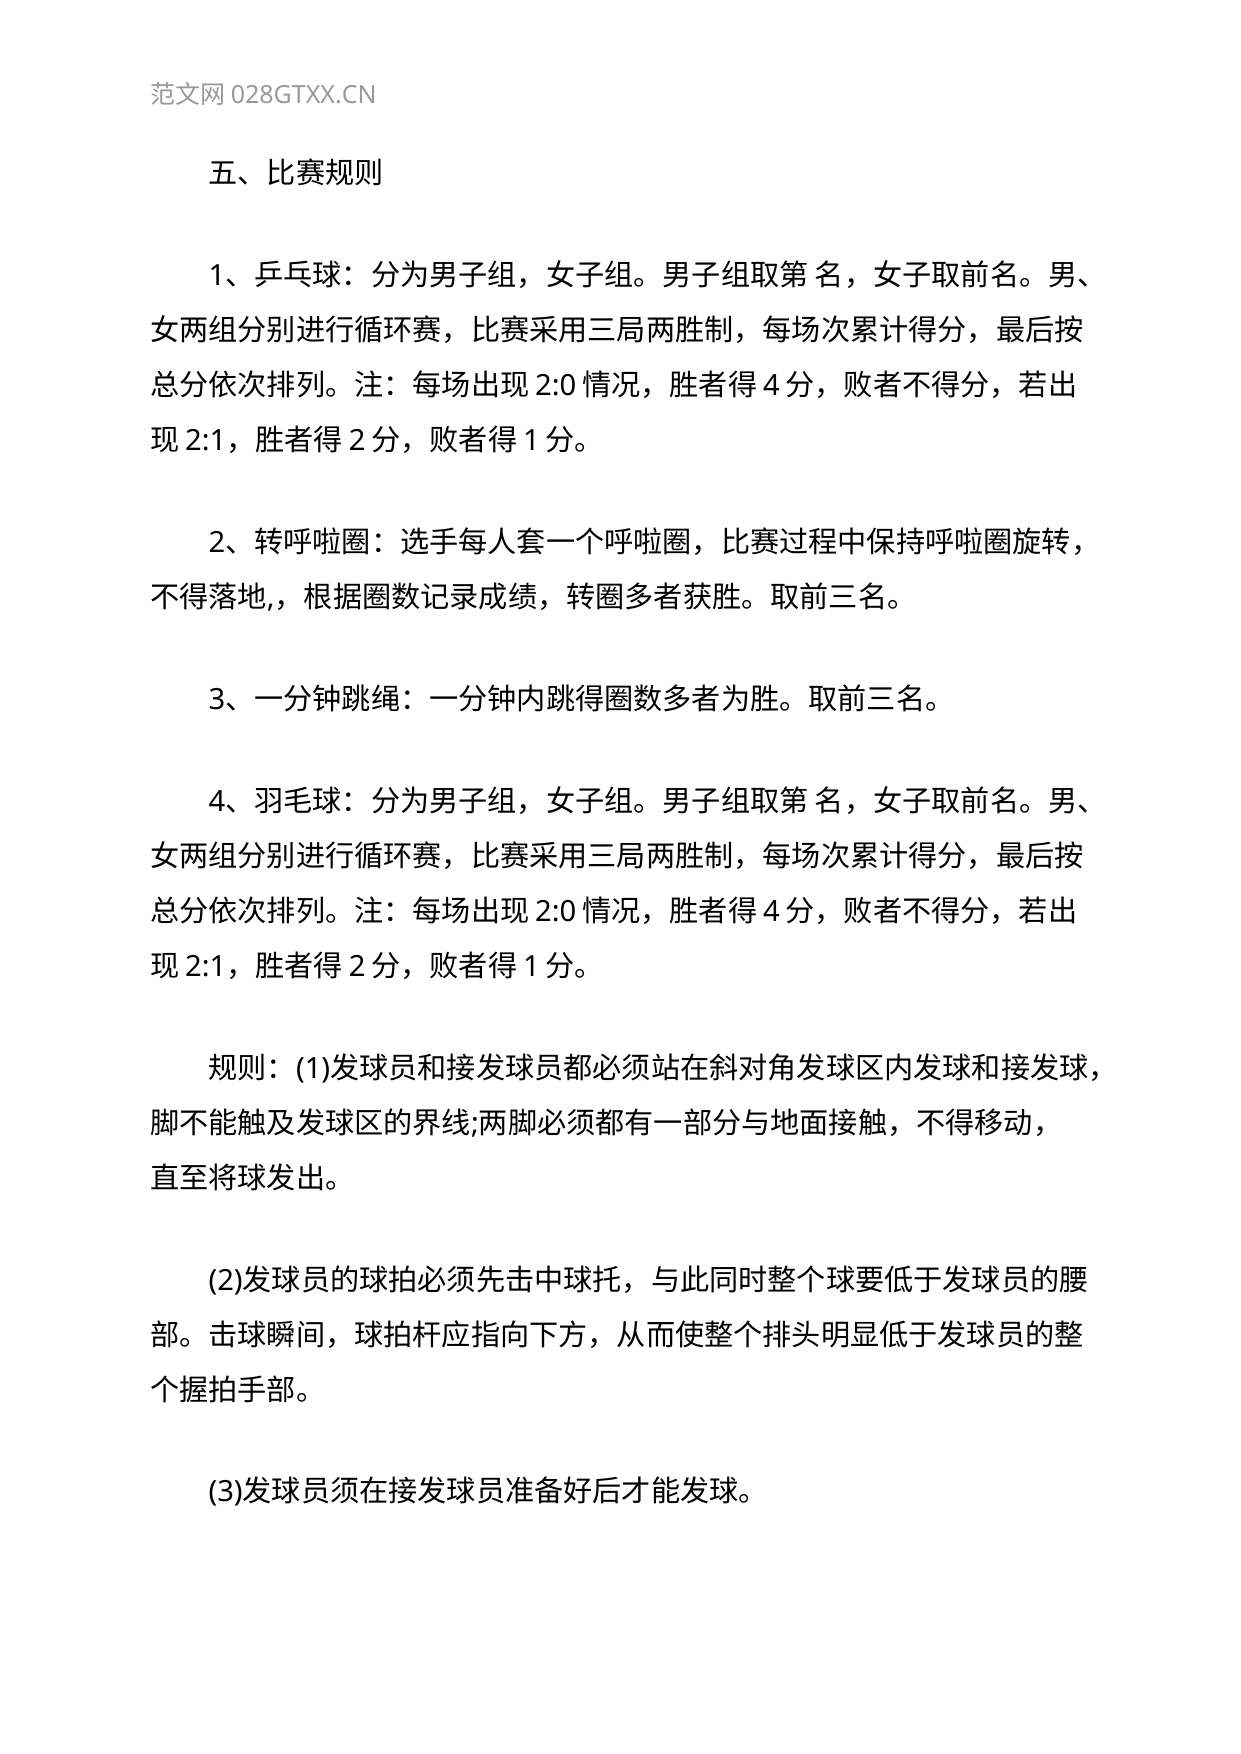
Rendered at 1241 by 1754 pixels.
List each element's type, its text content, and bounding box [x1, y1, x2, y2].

text 五、比赛规则 [150, 150, 1090, 192]
text 3、一分钟跳绳：一分钟内跳得圈数多者为胜。取前三名。 [150, 676, 1090, 718]
text 2、转呼啦圈：选手每人套一个呼啦圈，比赛过程中保持呼啦圈旋转，不得落地,，根据圈数记录成绩，转圈多者获胜。取前三名。 [150, 519, 1090, 616]
text (3)发球员须在接发球员准备好后才能发球。 [150, 1468, 1090, 1510]
text 规则：(1)发球员和接发球员都必须站在斜对角发球区内发球和接发球，脚不能触及发球区的界线;两脚必须都有一部分与地面接触，不得移动，直至将球发出。 [150, 1044, 1090, 1197]
text (2)发球员的球拍必须先击中球托，与此同时整个球要低于发球员的腰部。击球瞬间，球拍杆应指向下方，从而使整个排头明显低于发球员的整个握拍手部。 [150, 1256, 1090, 1408]
text 1、乒乓球：分为男子组，女子组。男子组取第 名，女子取前名。男、女两组分别进行循环赛，比赛采用三局两胜制，每场次累计得分，最后按总分依次排列。注：每场出现2:0情况，胜者得4分，败者不得分，若出现2:1，胜者得2分，败者得1分。 [150, 252, 1090, 459]
text 4、羽毛球：分为男子组，女子组。男子组取第 名，女子取前名。男、女两组分别进行循环赛，比赛采用三局两胜制，每场次累计得分，最后按总分依次排列。注：每场出现2:0情况，胜者得4分，败者不得分，若出现2:1，胜者得2分，败者得1分。 [150, 778, 1090, 985]
